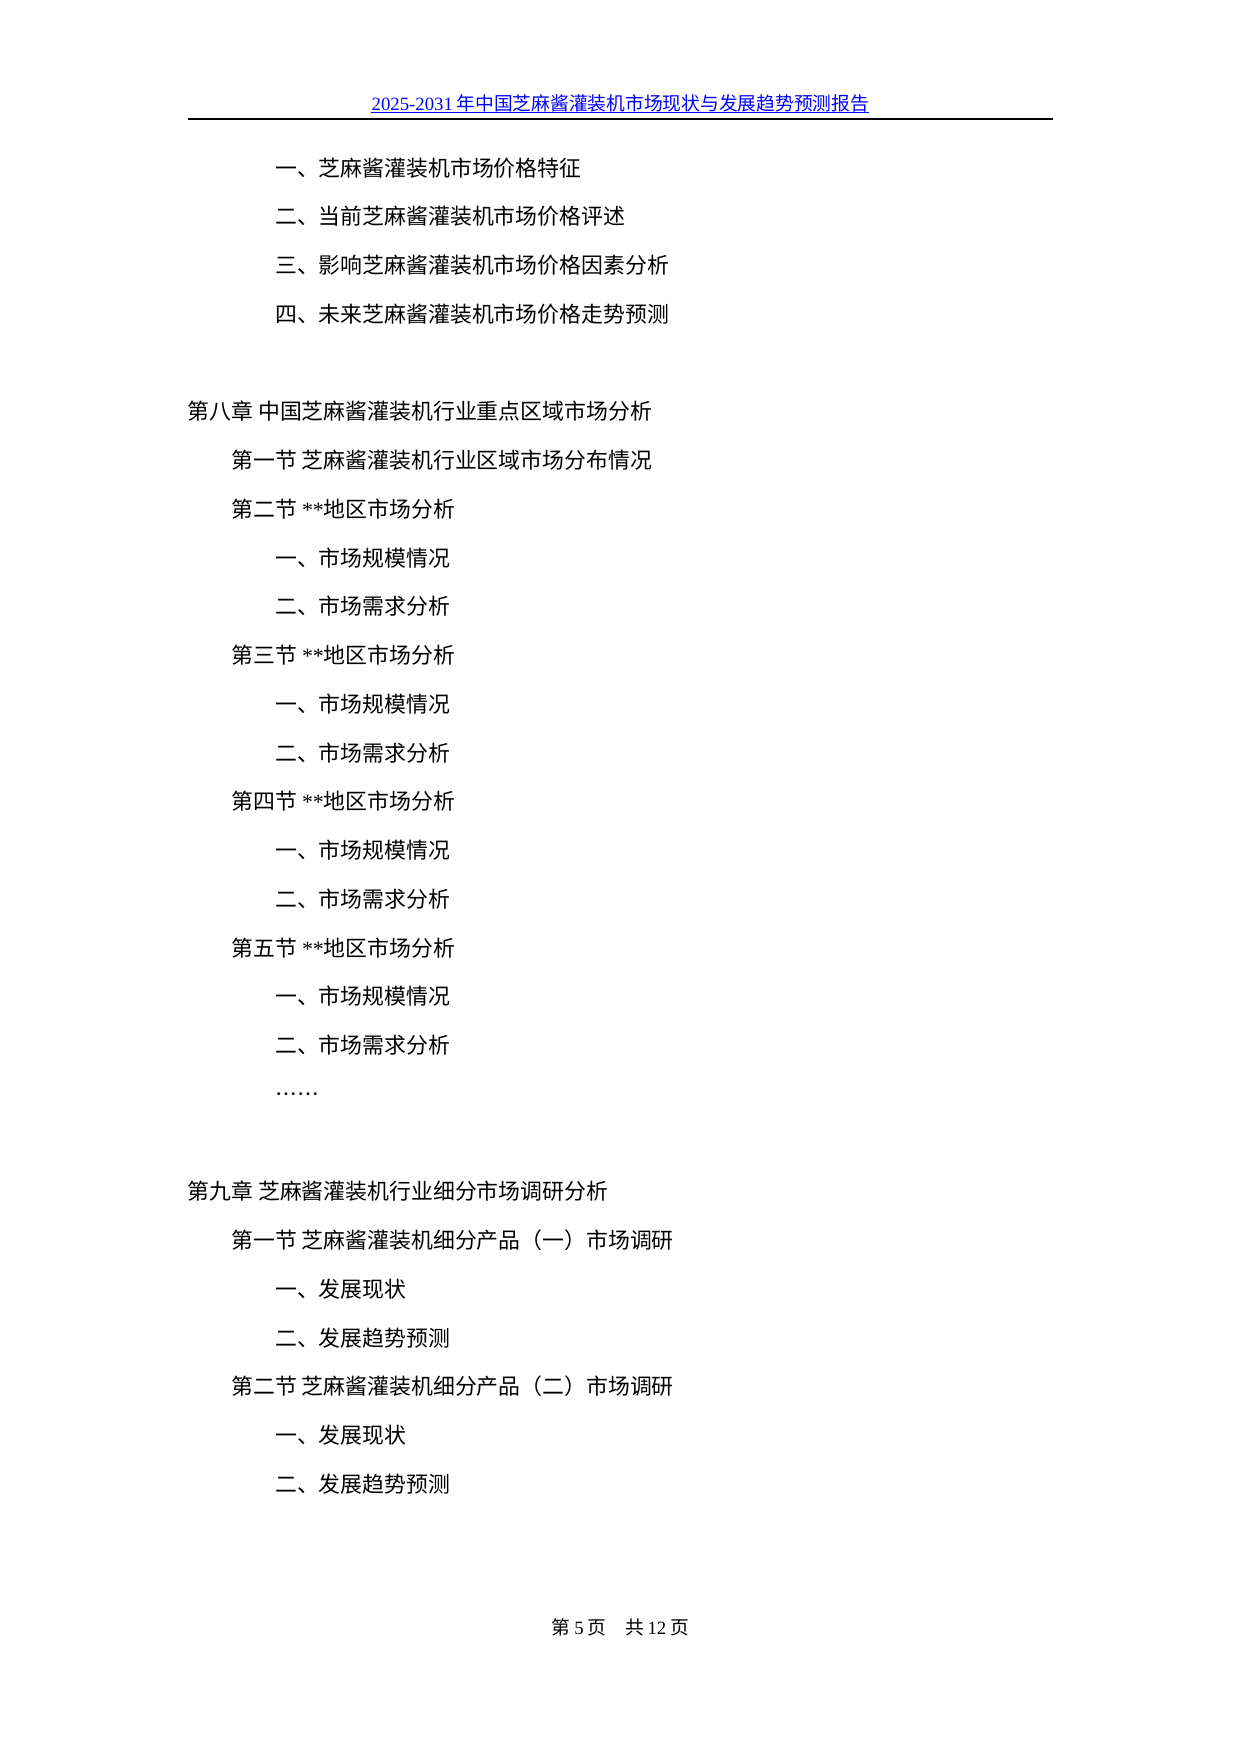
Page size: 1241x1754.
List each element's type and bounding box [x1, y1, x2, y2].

text [187, 150, 1053, 1499]
